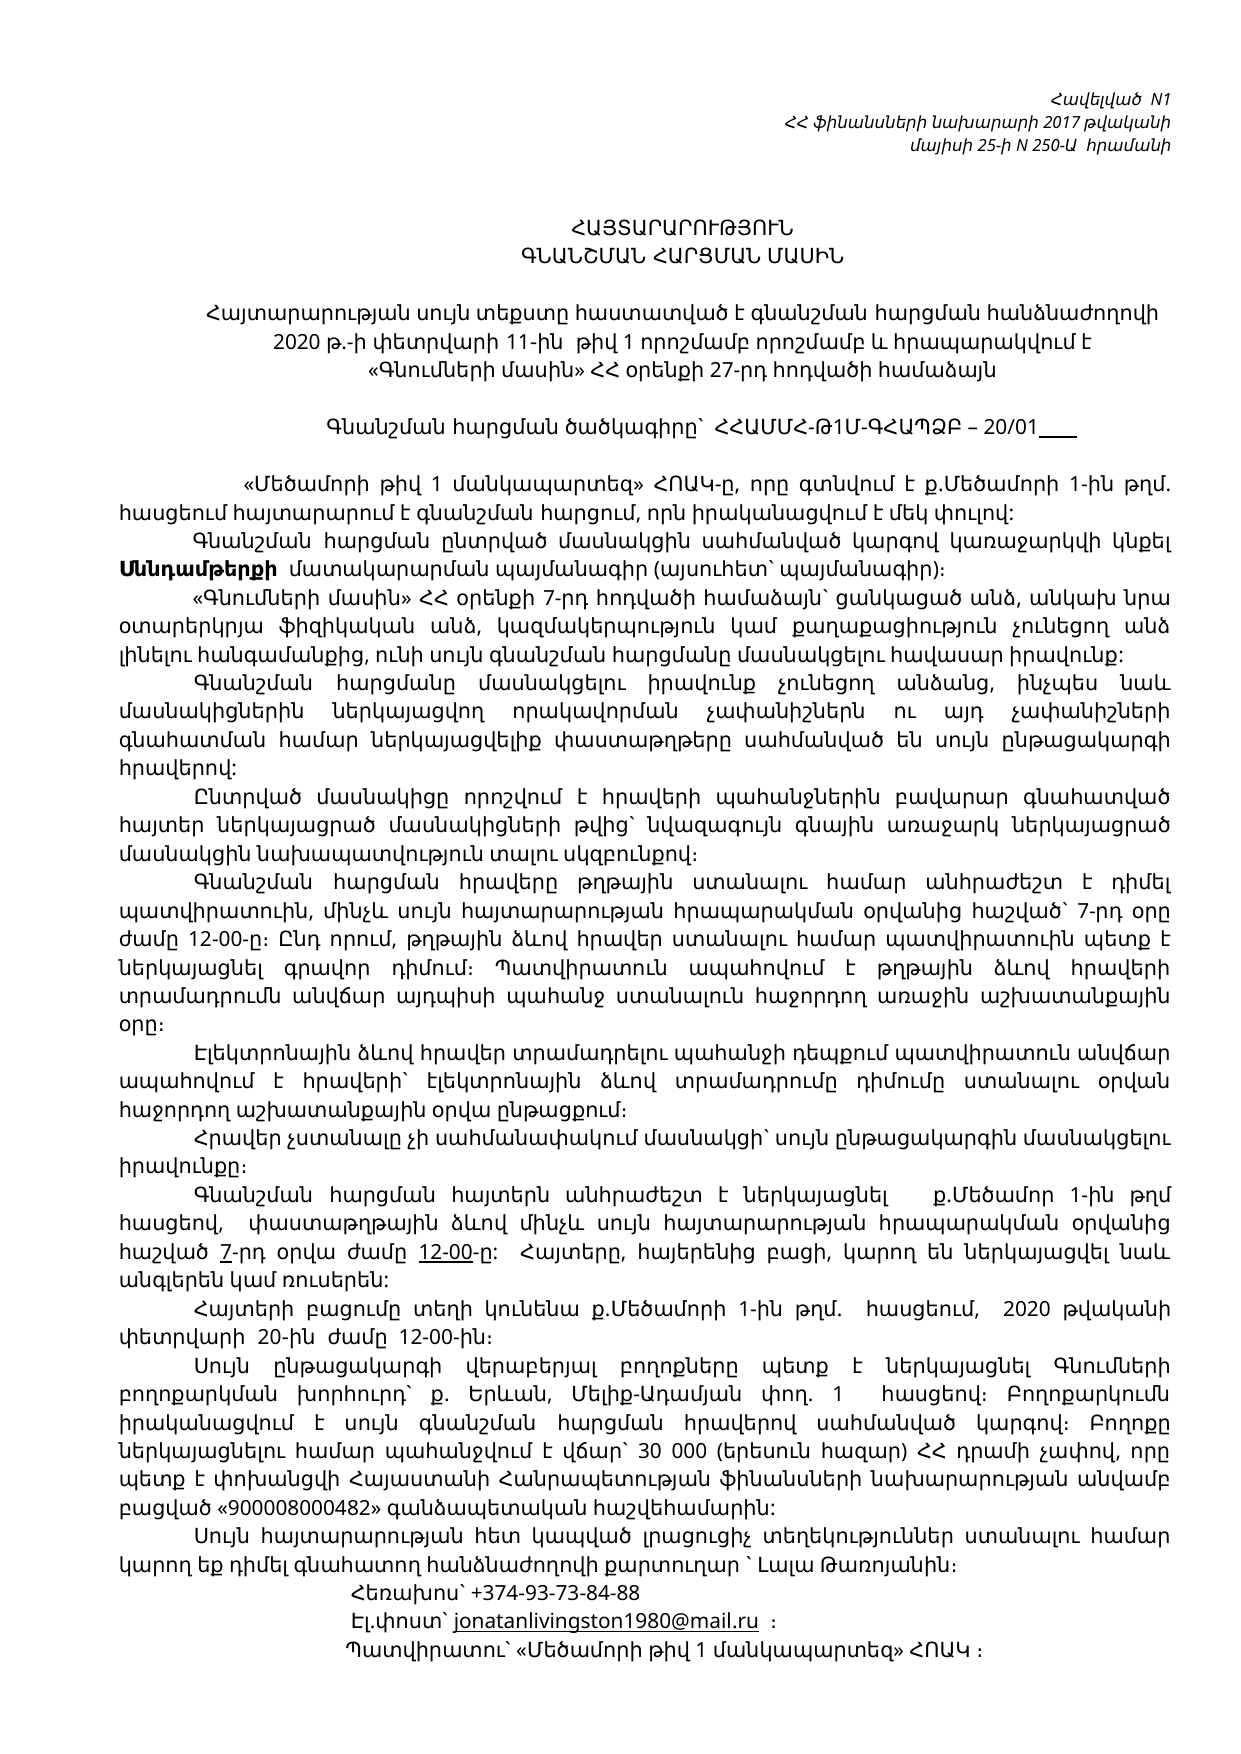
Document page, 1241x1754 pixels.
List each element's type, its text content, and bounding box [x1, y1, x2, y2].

text «Մեծամորի թիվ 1 մանկապարտեզ» ՀՈԱԿ-ը, որը գտնվում է ք.Մեծամորի 1-ին թղմ. հասցեում հայտարարում է գնանշման հարցում, որն իրականացվում է մեկ փուլով: [118, 469, 1171, 526]
text «Գնումների մասին» ՀՀ օրենքի 27-րդ հոդվածի համաձայն [118, 355, 1171, 384]
text Գնանշման հարցման ընտրված մասնակցին սահմանված կարգով կառաջարկվի կնքել Սննդամթերքի մատակարարման պայմանագիր (այսուհետ` պայմանագիր)։ [118, 526, 1171, 583]
text «Գնումների մասին» ՀՀ օրենքի 7-րդ հոդվածի համաձայն` ցանկացած անձ, անկախ նրա օտարերկրյա ֆիզիկական անձ, կազմակերպություն կամ քաղաքացիություն չունեցող անձ լինելու հանգամանքից, ունի սույն գնանշման հարցմանը մասնակցելու հավասար իրավունք: [118, 583, 1171, 668]
text Պատվիրատու` «Մեծամորի թիվ 1 մանկապարտեզ» ՀՈԱԿ ։ [118, 1635, 1171, 1663]
text Գնանշման հարցման ծածկագիրը` ՀՀԱՄՄՀ-Թ1Մ-ԳՀԱՊՁԲ – 20/01 [118, 412, 1171, 441]
text Էլ.փոստ` jonatanlivingston1980@mail.ru ։ [118, 1607, 1171, 1635]
text ՀՀ ֆինանսների նախարարի 2017 թվականի [118, 111, 1171, 133]
text ՀԱՅՏԱՐԱՐՈՒԹՅՈՒՆ [118, 213, 1171, 242]
text ԳՆԱՆՇՄԱՆ ՀԱՐՑՄԱՆ ՄԱՍԻՆ [118, 242, 1171, 270]
text Ընտրված մասնակիցը որոշվում է հրավերի պահանջներին բավարար գնահատված հայտեր ներկայացրած մասնակիցների թվից` նվազագույն գնային առաջարկ ներկայացրած մասնակցին նախապատվություն տալու սկզբունքով։ [118, 782, 1171, 867]
text Գնանշման հարցմանը մասնակցելու իրավունք չունեցող անձանց, ինչպես նաև մասնակիցներին ներկայացվող որակավորման չափանիշներն ու այդ չափանիշների գնահատման համար ներկայացվելիք փաստաթղթերը սահմանված են սույն ընթացակարգի հրավերով: [118, 668, 1171, 782]
text Հայտարարության սույն տեքստը հաստատված է գնանշման հարցման հանձնաժողովի [118, 298, 1171, 327]
text մայիսի 25-ի N 250-Ա հրամանի [118, 133, 1171, 156]
text Գնանշման հարցման հայտերն անհրաժեշտ է ներկայացնել ք.Մեծամոր 1-ին թղմ հասցեով, փաստաթղթային ձևով մինչև սույն հայտարարության հրապարակման օրվանից հաշված 7-րդ օրվա ժամը 12-00-ը: Հայտերը, հայերենից բացի, կարող են ներկայացվել նաև անգլերեն կամ ռուսերեն: [118, 1180, 1171, 1294]
text Հեռախոս` +374-93-73-84-88 [118, 1578, 1171, 1607]
text Գնանշման հարցման հրավերը թղթային ստանալու համար անհրաժեշտ է դիմել պատվիրատուին, մինչև սույն հայտարարության հրապարակման օրվանից հաշված` 7-րդ օրը ժամը 12-00-ը։ Ընդ որում, թղթային ձևով հրավեր ստանալու համար պատվիրատուին պետք է ներկայացնել գրավոր դիմում։ Պատվիրատուն ապահովում է թղթային ձևով հրավերի տրամադրումն անվճար այդպիսի պահանջ ստանալուն հաջորդող առաջին աշխատանքային օրը։ [118, 867, 1171, 1038]
text 2020 թ.-ի փետրվարի 11-ին թիվ 1 որոշմամբ որոշմամբ և հրապարակվում է [118, 327, 1171, 355]
text Հրավեր չստանալը չի սահմանափակում մասնակցի` սույն ընթացակարգին մասնակցելու իրավունքը։ [118, 1123, 1171, 1180]
text Հայտերի բացումը տեղի կունենա ք.Մեծամորի 1-ին թղմ. հասցեում, 2020 թվականի փետրվարի 20-ին ժամը 12-00-ին։ [118, 1294, 1171, 1351]
text Հավելված N1 [118, 88, 1171, 111]
text Սույն ընթացակարգի վերաբերյալ բողոքները պետք է ներկայացնել Գնումների բողոքարկման խորհուրդ` ք. Երևան, Մելիք-Ադամյան փող. 1 հասցեով։ Բողոքարկումն իրականացվում է սույն գնանշման հարցման հրավերով սահմանված կարգով։ Բողոքը ներկայացնելու համար պահանջվում է վճար` 30 000 (երեսուն հազար) ՀՀ դրամի չափով, որը պետք է փոխանցվի Հայաստանի Հանրապետության ֆինանսների նախարարության անվամբ բացված «900008000482» գանձապետական հաշվեհամարին: [118, 1351, 1171, 1521]
text Էլեկտրոնային ձևով հրավեր տրամադրելու պահանջի դեպքում պատվիրատուն անվճար ապահովում է հրավերի` էլեկտրոնային ձևով տրամադրումը դիմումը ստանալու օրվան հաջորդող աշխատանքային օրվա ընթացքում։ [118, 1038, 1171, 1123]
text Սույն հայտարարության հետ կապված լրացուցիչ տեղեկություններ ստանալու համար կարող եք դիմել գնահատող հանձնաժողովի քարտուղար ` Լալա Թառոյանին։ [118, 1521, 1171, 1578]
